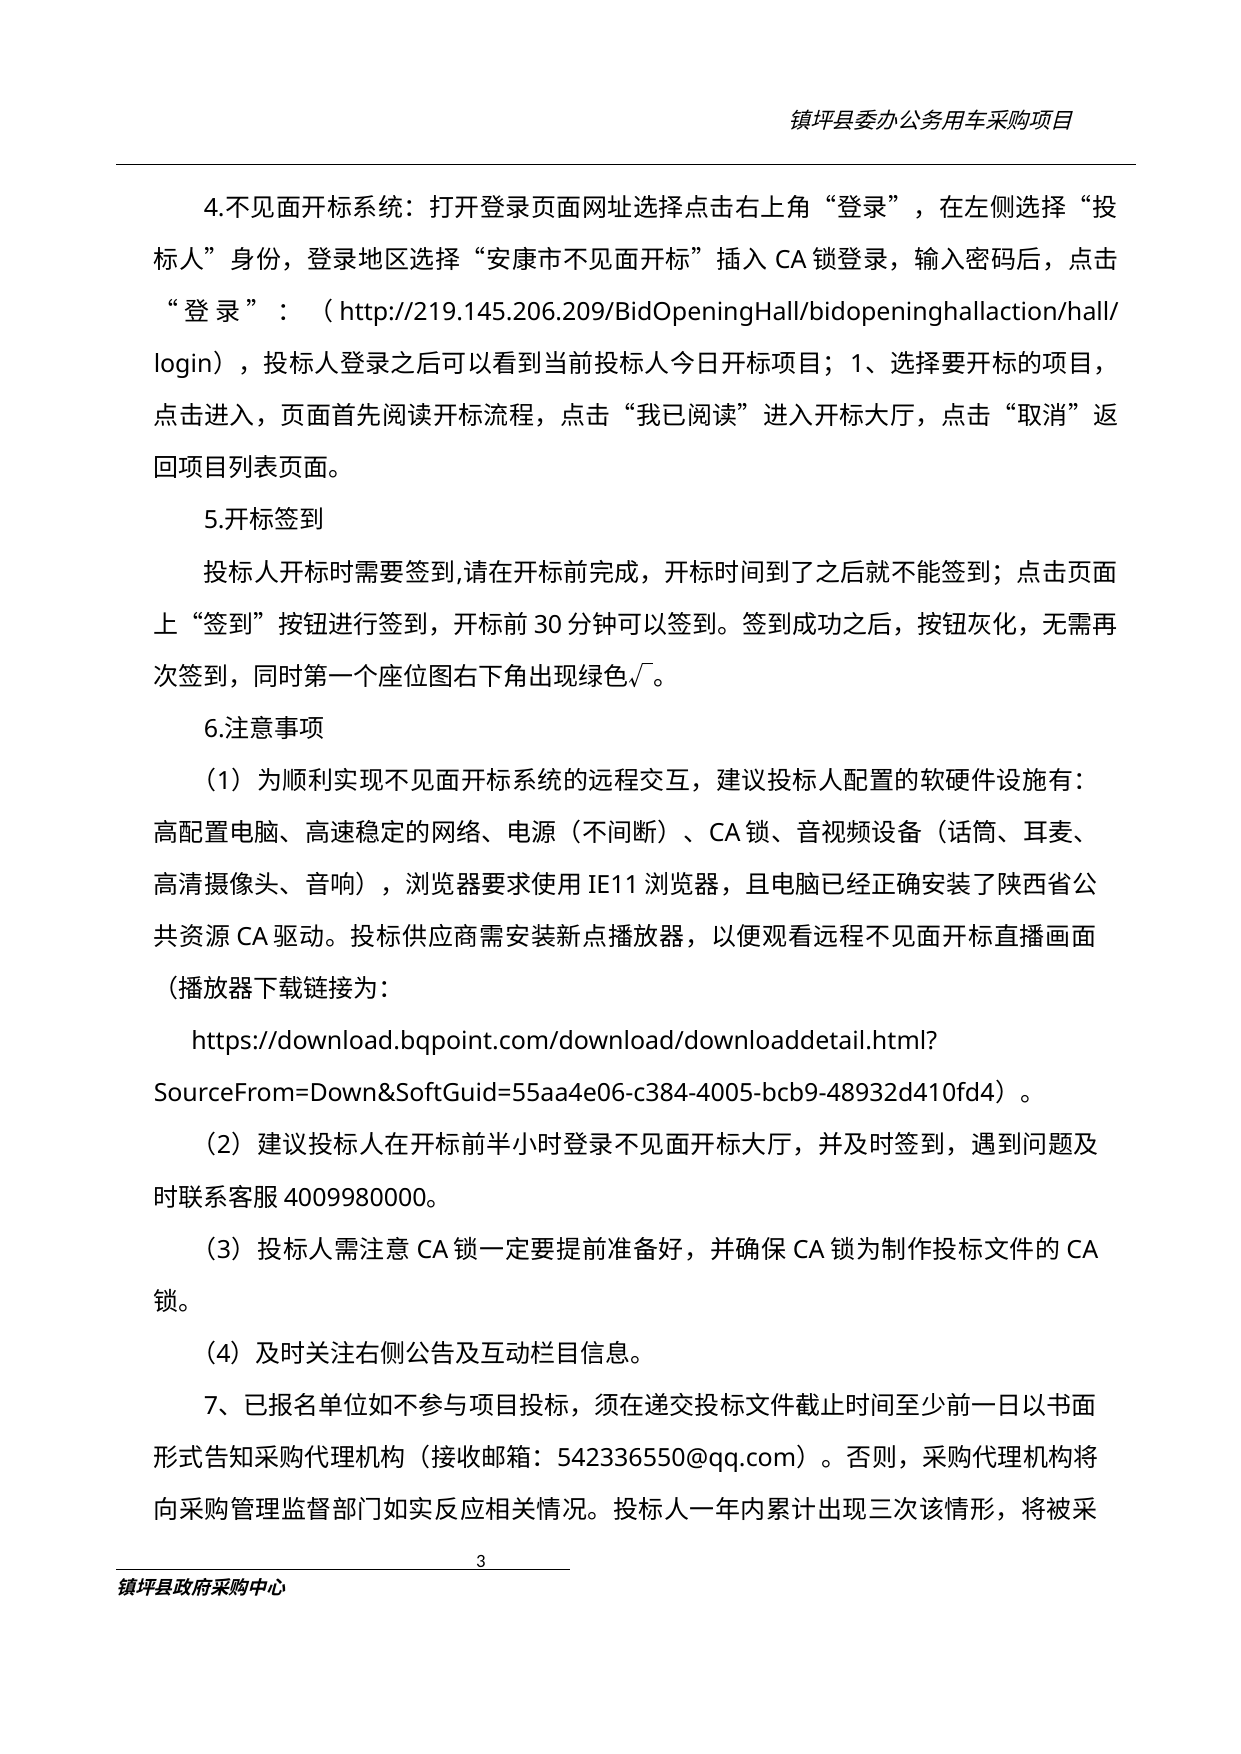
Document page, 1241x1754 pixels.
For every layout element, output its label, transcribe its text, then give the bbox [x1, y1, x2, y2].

text https://download.bqpoint.com/download/downloaddetail.html?SourceFrom=Down&SoftGuid=55aa4e06-c384-4005-bcb9-48932d410fd4）。 [153, 1008, 1098, 1112]
text 投标人开标时需要签到,请在开标前完成，开标时间到了之后就不能签到；点击页面上“签到”按钮进行签到，开标前30分钟可以签到。签到成功之后，按钮灰化，无需再 [153, 539, 1119, 643]
text 6.注意事项 [153, 696, 1098, 748]
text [153, 1373, 1098, 1529]
text （3）投标人需注意CA锁一定要提前准备好，并确保CA锁为制作投标文件的CA锁。 [153, 1216, 1098, 1321]
text （1）为顺利实现不见面开标系统的远程交互，建议投标人配置的软硬件设施有：高配置电脑、高速稳定的网络、电源（不间断）、CA锁、音视频设备（话筒、耳麦、高清摄像头、音响），浏览器要求使用IE11浏览器，且电脑已经正确安装了陕西省公共资源CA驱动。投标供应商需安装新点播放器，以便观看远程不见面开标直播画面（播放器下载链接为： [153, 748, 1098, 1008]
text 5.开标签到 [153, 487, 1119, 539]
text 次签到，同时第一个座位图右下角出现绿色√。 [153, 643, 1119, 696]
text 4.不见面开标系统：打开登录页面网址选择点击右上角“登录”，在左侧选择“投标人”身份，登录地区选择“安康市不见面开标”插入CA锁登录，输入密码后，点击“登录”：（http://219.145.206.209/BidOpeningHall/bidopeninghallaction/hall/login），投标人登录之后可以看到当前投标人今日开标项目；1、选择要开标的项目，点击进入，页面首先阅读开标流程，点击“我已阅读”进入开标大厅，点击“取消”返回项目列表页面。 [153, 175, 1119, 487]
text （4）及时关注右侧公告及互动栏目信息。 [153, 1321, 1098, 1373]
text （2）建议投标人在开标前半小时登录不见面开标大厅，并及时签到，遇到问题及时联系客服4009980000。 [153, 1112, 1098, 1216]
